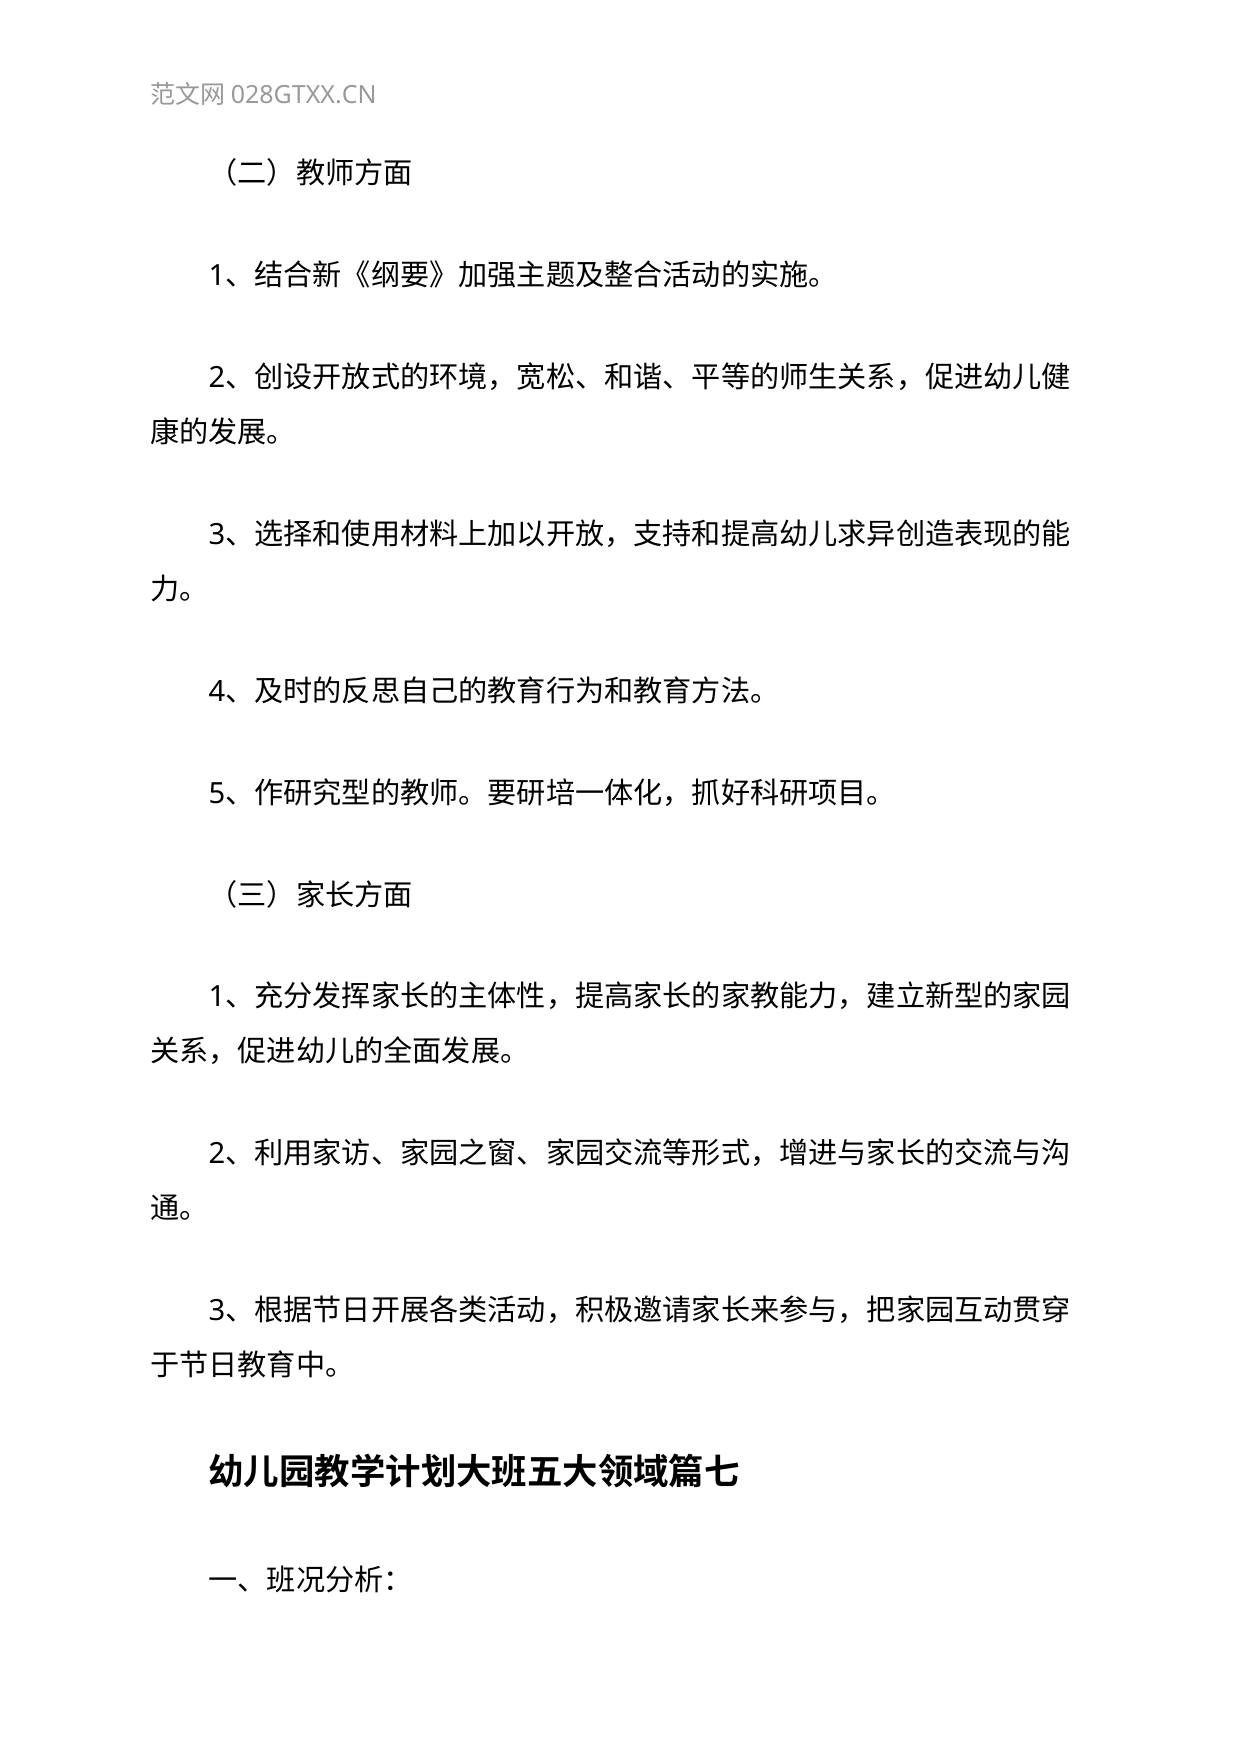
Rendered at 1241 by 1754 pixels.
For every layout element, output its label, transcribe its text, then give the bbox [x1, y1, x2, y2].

text 3、选择和使用材料上加以开放，支持和提高幼儿求异创造表现的能力。 [150, 511, 1090, 608]
text 3、根据节日开展各类活动，积极邀请家长来参与，把家园互动贯穿于节日教育中。 [150, 1287, 1090, 1384]
text 2、创设开放式的环境，宽松、和谐、平等的师生关系，促进幼儿健康的发展。 [150, 354, 1090, 451]
text （二）教师方面 [150, 150, 1090, 192]
text 1、充分发挥家长的主体性，提高家长的家教能力，建立新型的家园关系，促进幼儿的全面发展。 [150, 973, 1090, 1070]
text 一、班况分析： [150, 1557, 1090, 1599]
text 1、结合新《纲要》加强主题及整合活动的实施。 [150, 252, 1090, 294]
text 幼儿园教学计划大班五大领域篇七 [150, 1443, 1090, 1494]
text 2、利用家访、家园之窗、家园交流等形式，增进与家长的交流与沟通。 [150, 1130, 1090, 1227]
text （三）家长方面 [150, 871, 1090, 913]
text 5、作研究型的教师。要研培一体化，抓好科研项目。 [150, 769, 1090, 812]
text 4、及时的反思自己的教育行为和教育方法。 [150, 667, 1090, 710]
